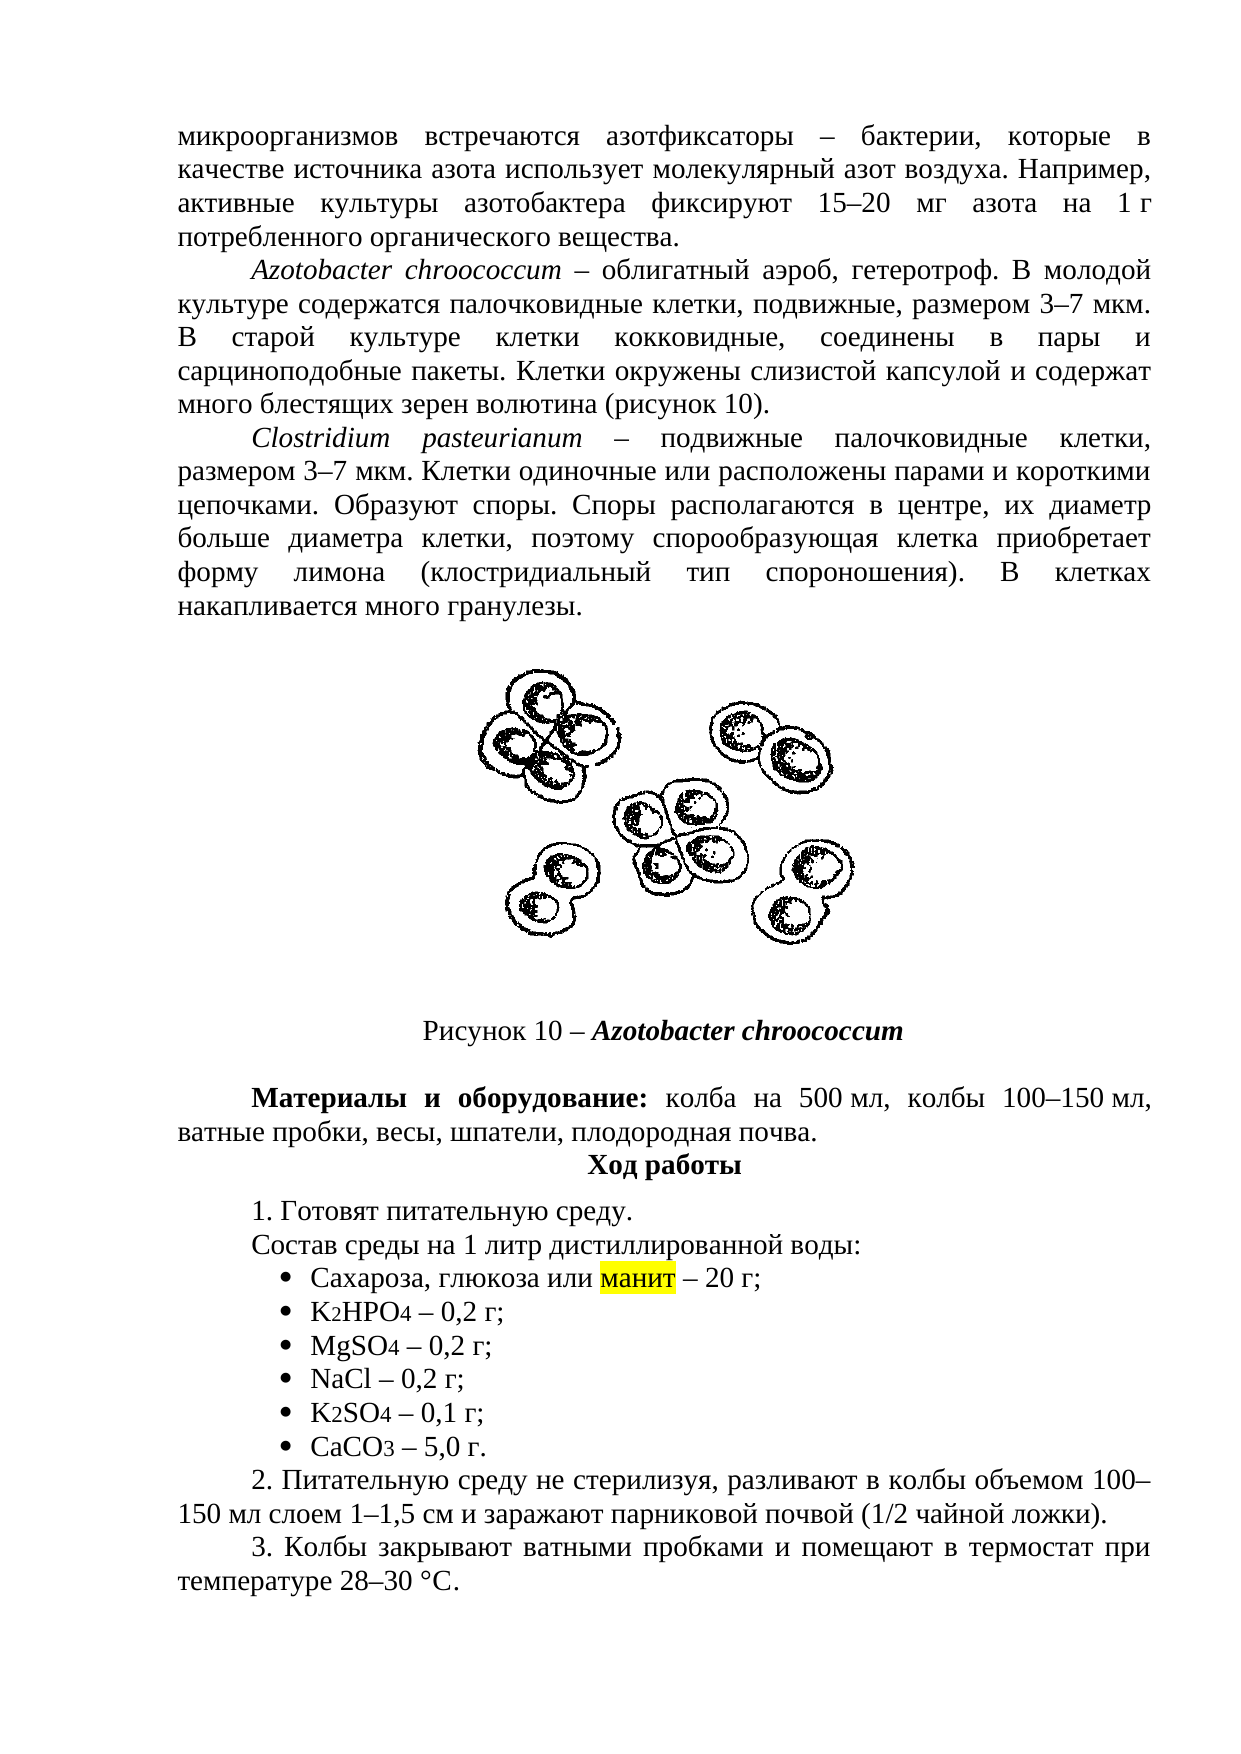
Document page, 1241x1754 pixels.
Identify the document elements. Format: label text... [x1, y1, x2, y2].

list CaCO3 – 5,0 г. [177, 1429, 1152, 1462]
list Материалы и оборудование: колба на 500 мл, колбы 100–150 мл, ватные пробки, весы, шпатели, плодородная почва. [177, 1080, 1152, 1147]
text Рисунок 10 – Azotobacter chroococcum [177, 1013, 1152, 1047]
list Состав среды на дистиллированной воды: [177, 1227, 1152, 1261]
list 1. Готовят питательную среду. [177, 1193, 1152, 1227]
list 2. Питательную среду не стерилизуя, разливают в колбы объемом 100–150 мл слоем 1–1,5 см и заражают парниковой почвой (1/2 чайной ложки). [177, 1462, 1152, 1529]
list MgSO4 – 0,2 г; [177, 1328, 1152, 1362]
list NaCl – 0,2 г; [177, 1362, 1152, 1395]
text Ход работы [177, 1147, 1152, 1181]
list K2HPO4 – 0,2 г; [177, 1294, 1152, 1328]
list Сахароза, глюкоза или манит – ; [177, 1261, 600, 1294]
list Azotobacter chroococcum – облигатный аэроб, гетеротроф. В молодой культуре содержатся палочковидные клетки, подвижные, размером 3–7 мкм. В старой культуре клетки кокковидные, соединены в пары и сарциноподобные пакеты. Клетки окружены слизистой капсулой и содержат много блестящих зерен волютина (рисунок 10). [177, 252, 1152, 420]
list Сахароза, глюкоза или манит – ; [676, 1261, 1152, 1294]
list Clostridium pasteurianum – подвижные палочковидные клетки, размером 3–7 мкм. Клетки одиночные или расположены парами и короткими цепочками. Образуют споры. Споры располагаются в центре, их диаметр больше диаметра клетки, поэтому спорообразующая клетка приобретает форму лимона (клостридиальный тип спороношения). В клетках накапливается много гранулезы. [177, 420, 1152, 621]
list 3. Колбы закрывают ватными пробками и помещают в термостат при температуре 28–30 °С. [177, 1529, 1152, 1597]
list K2SO4 – 0,1 г; [177, 1395, 1152, 1429]
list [177, 118, 1152, 252]
